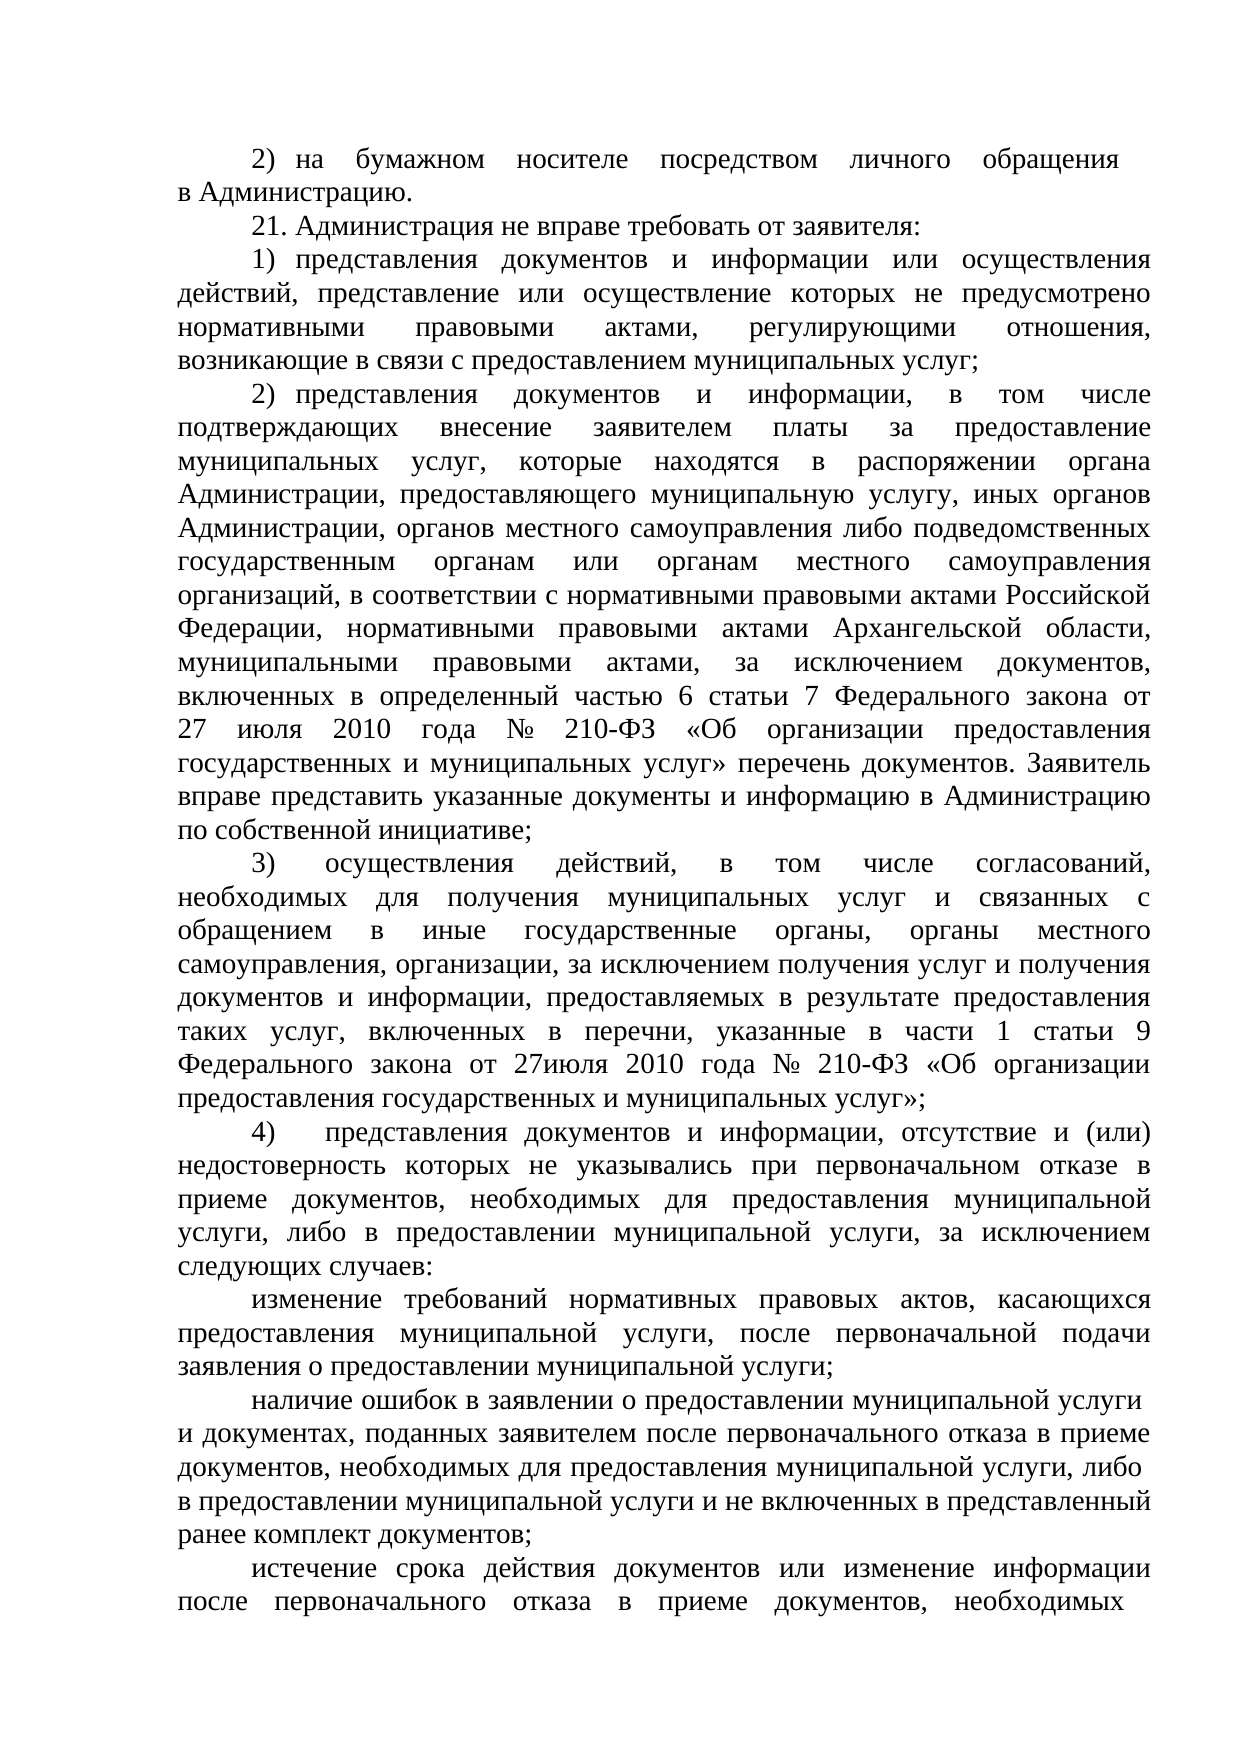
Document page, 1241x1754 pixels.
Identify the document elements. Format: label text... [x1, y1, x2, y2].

text 4) представления документов и информации, отсутствие и (или) недостоверность которых не указывались при первоначальном отказе в приеме документов, необходимых для предоставления муниципальной услуги, либо в предоставлении муниципальной услуги, за исключением следующих случаев: [177, 1114, 1152, 1281]
text 1) представления документов и информации или осуществления действий, представление или осуществление которых не предусмотрено нормативными правовыми актами, регулирующими отношения, возникающие в связи с предоставлением муниципальных услуг; [177, 242, 1152, 376]
text изменение требований нормативных правовых актов, касающихся предоставления муниципальной услуги, после первоначальной подачи заявления о предоставлении муниципальной услуги; [177, 1281, 1152, 1382]
text 2) на бумажном носителе посредством личного обращения в Администрацию. [177, 141, 1152, 208]
text наличие ошибок в заявлении о предоставлении муниципальной услуги и документах, поданных заявителем после первоначального отказа в приеме документов, необходимых для предоставления муниципальной услуги, либо в предоставлении муниципальной услуги и не включенных в представленный ранее комплект документов; [177, 1382, 1152, 1550]
text 2) представления документов и информации, в том числе подтверждающих внесение заявителем платы за предоставление муниципальных услуг, которые находятся в распоряжении органа Администрации, предоставляющего муниципальную услугу, иных органов Администрации, органов местного самоуправления либо подведомственных государственным органам или органам местного самоуправления организаций, в соответствии с нормативными правовыми актами Российской Федерации, нормативными правовыми актами Архангельской области, муниципальными правовыми актами, за исключением документов, включенных в определенный частью 6 статьи 7 Федерального закона от 27 июля 2010 года № 210-ФЗ «Об организации предоставления государственных и муниципальных услуг» перечень документов. Заявитель вправе представить указанные документы и информацию в Администрацию по собственной инициативе; [177, 376, 1152, 845]
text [177, 1550, 1152, 1617]
text 21. Администрация не вправе требовать от заявителя: [177, 208, 1152, 242]
text 3) осуществления действий, в том числе согласований, необходимых для получения муниципальных услуг и связанных с обращением в иные государственные органы, органы местного самоуправления, организации, за исключением получения услуг и получения документов и информации, предоставляемых в результате предоставления таких услуг, включенных в перечни, указанные в части 1 статьи 9 Федерального закона от 27июля 2010 года № 210-ФЗ «Об организации предоставления государственных и муниципальных услуг»; [177, 845, 1152, 1114]
